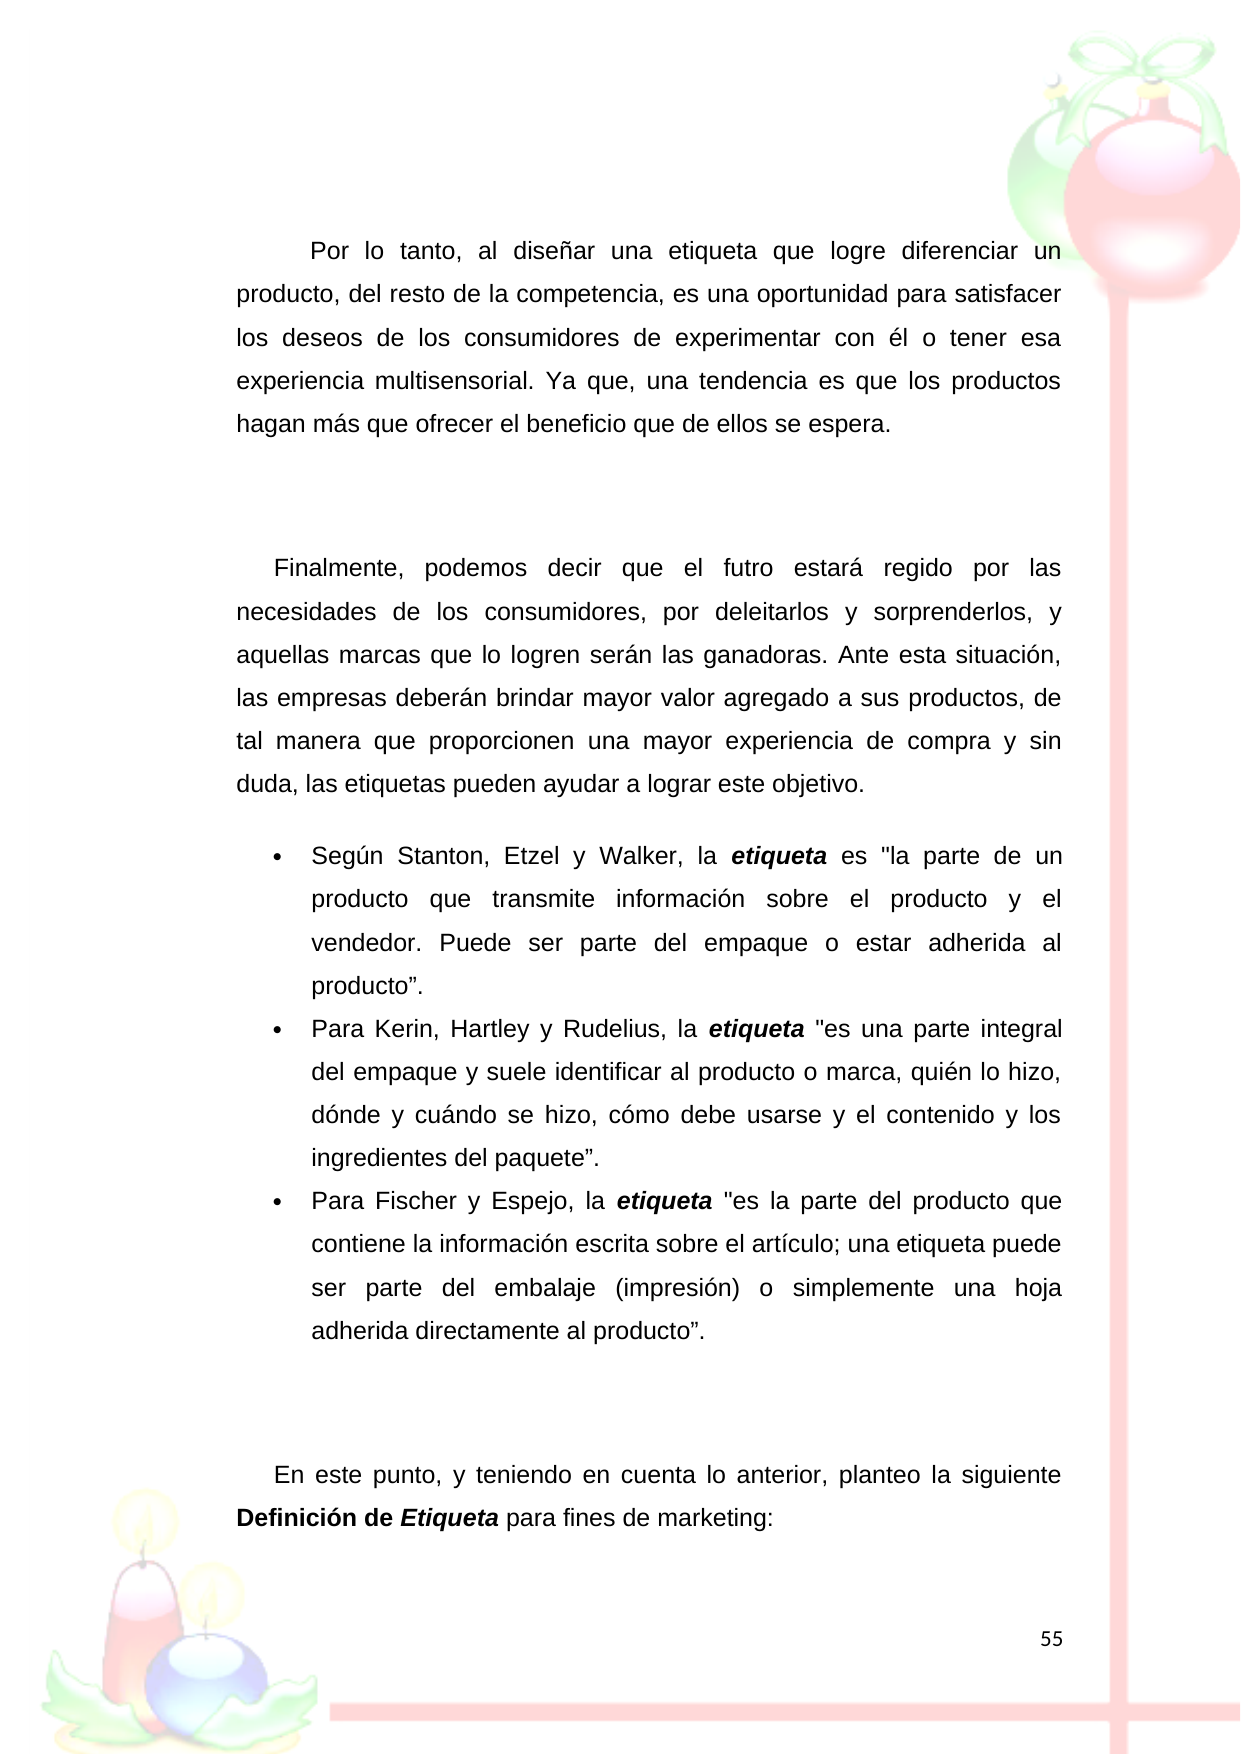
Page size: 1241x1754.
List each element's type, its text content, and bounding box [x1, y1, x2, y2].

list Para Kerin, Hartley y Rudelius, la etiqueta "es una parte integral del empaque y suele identificar al producto o marca, quién lo hizo, dónde y cuándo se hizo, cómo debe usarse y el contenido y los ingredientes del paquete”. [274, 1014, 1063, 1172]
list Para Fischer y Espejo, la etiqueta "es la parte del producto que contiene la información escrita sobre el artículo; una etiqueta puede ser parte del embalaje (impresión) o simplemente una hoja adherida directamente al producto”. [274, 1186, 1063, 1344]
list Según Stanton, Etzel y Walker, la etiqueta es "la parte de un producto que transmite información sobre el producto y el vendedor. Puede ser parte del empaque o estar adherida al producto”. [274, 841, 1063, 999]
text En este punto, y teniendo en cuenta lo anterior, planteo la siguiente Definición de Etiqueta para fines de marketing: [236, 1460, 1063, 1532]
text Por lo tanto, al diseñar una etiqueta que logre diferenciar un producto, del resto de la competencia, es una oportunidad para satisfacer los deseos de los consumidores de experimentar con él o tener esa experiencia multisensorial. Ya que, una tendencia es que los productos hagan más que ofrecer el beneficio que de ellos se espera. [236, 236, 1063, 437]
text Finalmente, podemos decir que el futro estará regido por las necesidades de los consumidores, por deleitarlos y sorprenderlos, y aquellas marcas que lo logren serán las ganadoras. Ante esta situación, las empresas deberán brindar mayor valor agregado a sus productos, de tal manera que proporcionen una mayor experiencia de compra y sin duda, las etiquetas pueden ayudar a lograr este objetivo. [236, 553, 1063, 798]
